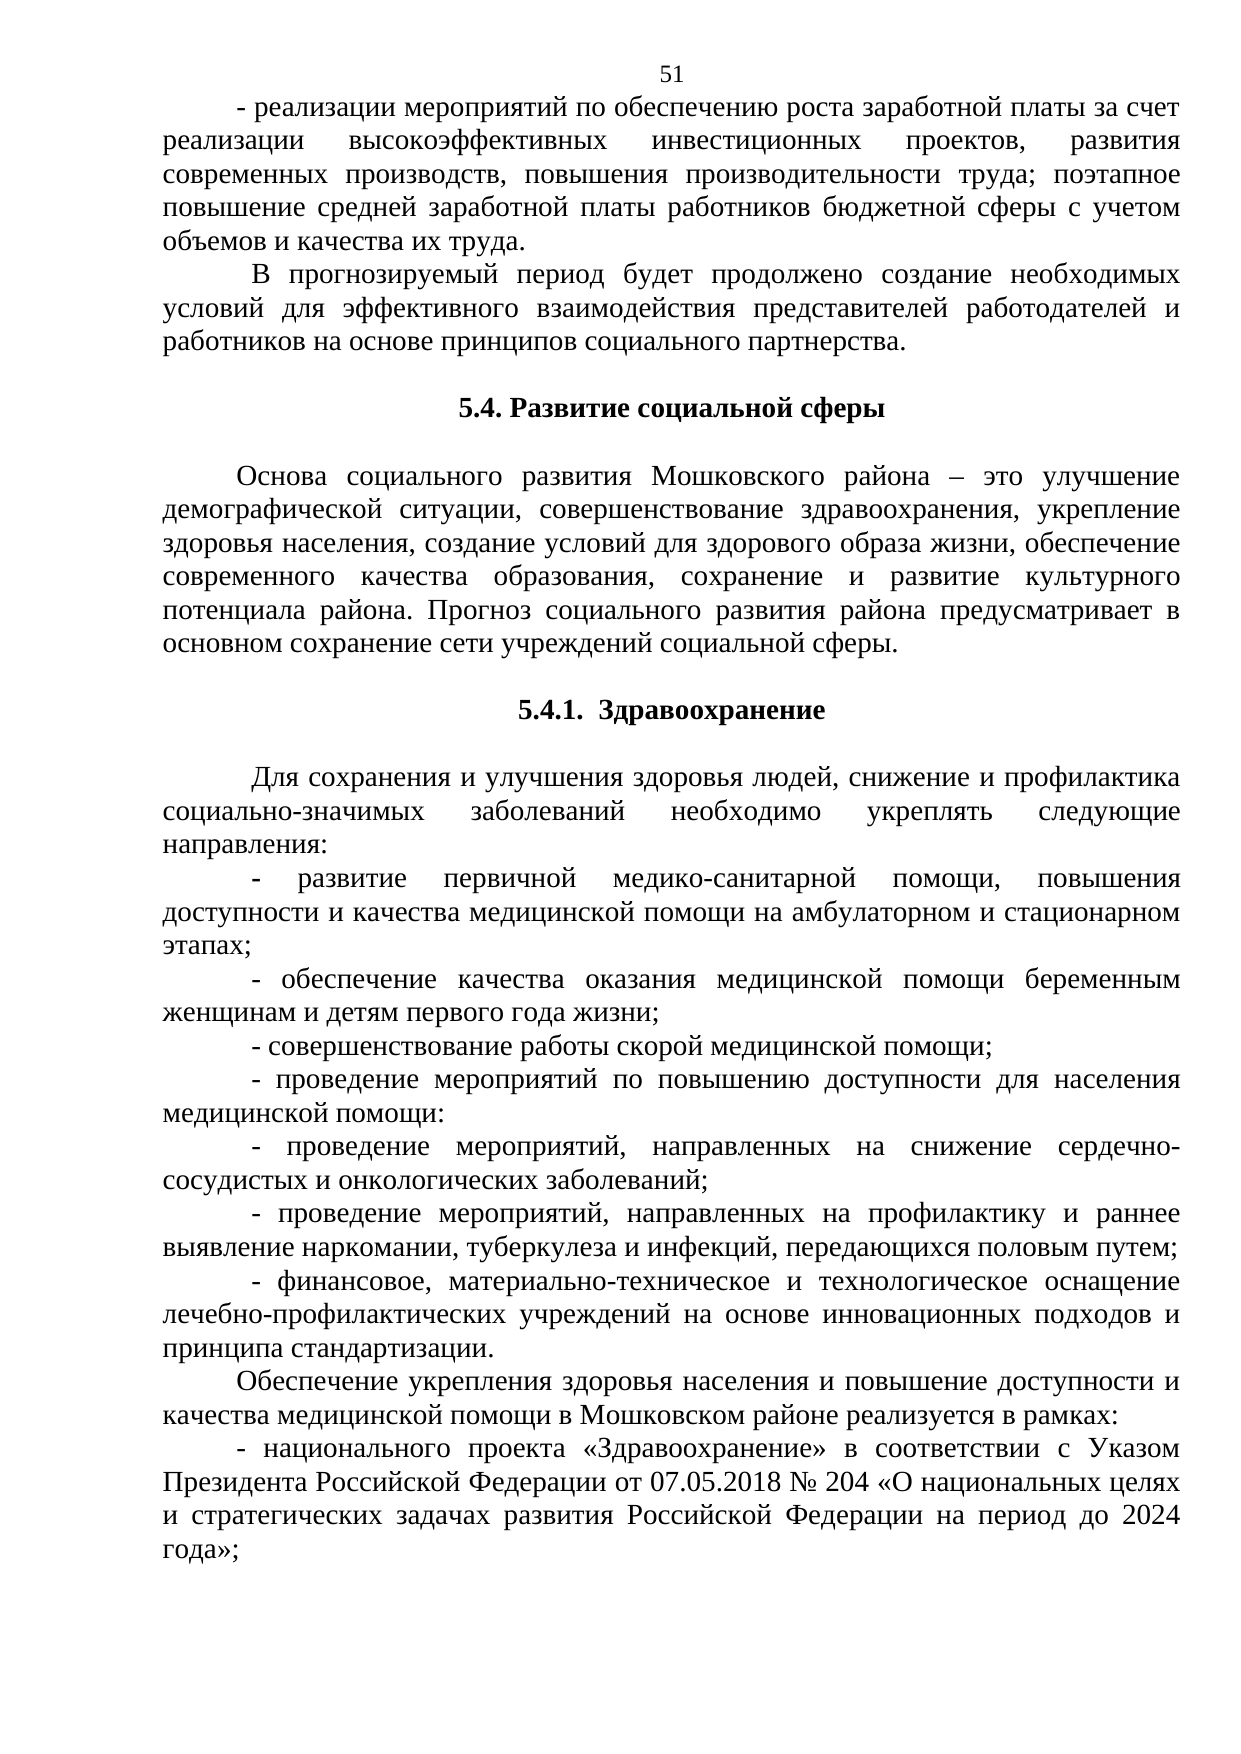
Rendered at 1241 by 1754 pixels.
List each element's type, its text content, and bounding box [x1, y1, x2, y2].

text 5.4.1. Здравоохранение [162, 692, 1181, 726]
text - совершенствование работы скорой медицинской помощи; [162, 1028, 1182, 1061]
text 5.4. Развитие социальной сферы [162, 391, 1181, 424]
text - финансовое, материально-техническое и технологическое оснащение лечебно-профилактических учреждений на основе инновационных подходов и принципа стандартизации. [162, 1263, 1181, 1363]
text - проведение мероприятий по повышению доступности для населения медицинской помощи: [162, 1061, 1182, 1128]
text - проведение мероприятий, направленных на профилактику и раннее выявление наркомании, туберкулеза и инфекций, передающихся половым путем; [162, 1196, 1182, 1263]
text - проведение мероприятий, направленных на снижение сердечно-сосудистых и онкологических заболеваний; [162, 1128, 1182, 1196]
text - развитие первичной медико-санитарной помощи, повышения доступности и качества медицинской помощи на амбулаторном и стационарном этапах; [162, 860, 1182, 961]
text - обеспечение качества оказания медицинской помощи беременным женщинам и детям первого года жизни; [162, 961, 1182, 1028]
text Обеспечение укрепления здоровья населения и повышение доступности и качества медицинской помощи в Мошковском районе реализуется в рамках: [162, 1363, 1181, 1430]
text - реализации мероприятий по обеспечению роста заработной платы за счет реализации высокоэффективных инвестиционных проектов, развития современных производств, повышения производительности труда; поэтапное повышение средней заработной платы работников бюджетной сферы с учетом объемов и качества их труда. [162, 89, 1181, 256]
text Основа социального развития Мошковского района – это улучшение демографической ситуации, совершенствование здравоохранения, укрепление здоровья населения, создание условий для здорового образа жизни, обеспечение современного качества образования, сохранение и развитие культурного потенциала района. Прогноз социального развития района предусматривает в основном сохранение сети учреждений социальной сферы. [162, 458, 1181, 659]
text - национального проекта «Здравоохранение» в соответствии с Указом Президента Российской Федерации от 07.05.2018 № 204 «О национальных целях и стратегических задачах развития Российской Федерации на период до 2024 года»; [162, 1430, 1181, 1564]
text В прогнозируемый период будет продолжено создание необходимых условий для эффективного взаимодействия представителей работодателей и работников на основе принципов социального партнерства. [162, 256, 1181, 357]
text Для сохранения и улучшения здоровья людей, снижение и профилактика социально-значимых заболеваний необходимо укреплять следующие направления: [162, 759, 1182, 860]
